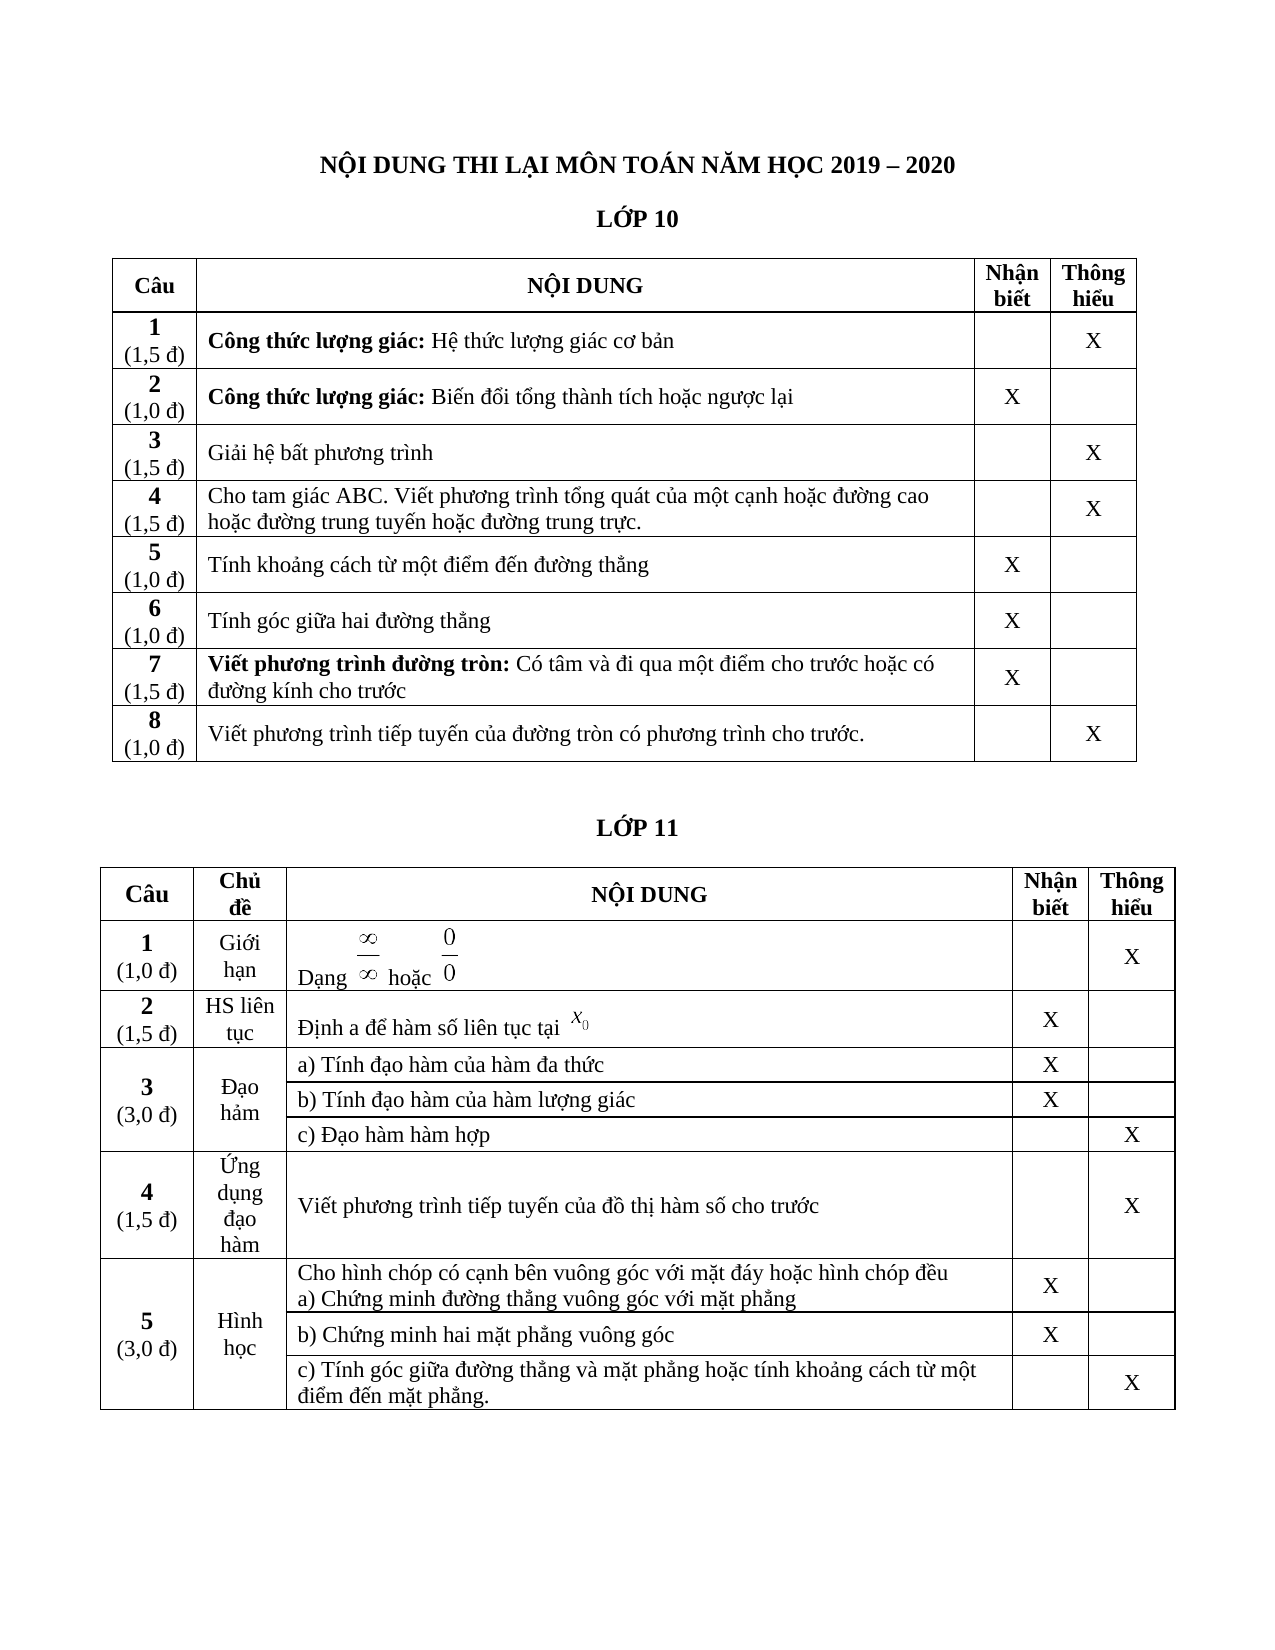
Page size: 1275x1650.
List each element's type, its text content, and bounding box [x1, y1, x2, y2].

table_cell Giới hạn [194, 921, 286, 990]
table_cell X [975, 649, 1050, 704]
text NỘI DUNG THI LẠI MÔN TOÁN NĂM HỌC 2019 – 2020 [150, 150, 1125, 179]
table_cell 4 (1,5 đ) [113, 481, 196, 536]
table_cell c) Tính góc giữa đường thẳng và mặt phẳng hoặc tính khoảng cách từ một điểm đến mặt phẳng. [287, 1356, 1012, 1409]
table_cell [1089, 1048, 1174, 1081]
table_cell Viết phương trình đường tròn: Có tâm và đi qua một điểm cho trước hoặc có đường kính cho trước [197, 649, 974, 704]
table_cell [1051, 649, 1136, 704]
table_header Nhận biết [975, 259, 1050, 311]
table_cell X [1051, 481, 1136, 536]
table_cell X [1089, 1152, 1174, 1258]
table_cell Giải hệ bất phương trình [197, 425, 974, 480]
table_cell 8 (1,0 đ) [113, 706, 196, 761]
table_cell 1 (1,5 đ) [113, 313, 196, 368]
table_cell Viết phương trình tiếp tuyến của đường tròn có phương trình cho trước. [197, 706, 974, 761]
table_cell 3 (3,0 đ) [101, 1048, 193, 1151]
table_cell 2 (1,0 đ) [113, 369, 196, 424]
table_cell 5 (3,0 đ) [101, 1259, 193, 1409]
table_cell HS liên tục [194, 991, 286, 1047]
table_cell [975, 313, 1050, 368]
text LỚP 11 [150, 813, 1125, 841]
table_cell [1051, 537, 1136, 592]
table_cell c) Đạo hàm hàm hợp [287, 1118, 1012, 1151]
table_cell X [1013, 1083, 1088, 1116]
table_header Câu [113, 259, 196, 311]
table_cell Định a để hàm số liên tục tại [287, 991, 1012, 1047]
table_header Chủ đề [194, 868, 286, 920]
text LỚP 10 [150, 204, 1125, 233]
table_cell [975, 425, 1050, 480]
table_cell 3 (1,5 đ) [113, 425, 196, 480]
table_cell 5 (1,0 đ) [113, 537, 196, 592]
table_cell Công thức lượng giác: Biến đổi tổng thành tích hoặc ngược lại [197, 369, 974, 424]
table_cell X [975, 537, 1050, 592]
table_cell Cho tam giác ABC. Viết phương trình tổng quát của một cạnh hoặc đường cao hoặc đường trung tuyến hoặc đường trung trực. [197, 481, 974, 536]
table_header Câu [101, 868, 193, 920]
table_cell 1 (1,0 đ) [101, 921, 193, 990]
table_cell [1013, 1356, 1088, 1409]
table_cell a) Tính đạo hàm của hàm đa thức [287, 1048, 1012, 1081]
table_cell X [1089, 1356, 1174, 1409]
table_cell [975, 706, 1050, 761]
table_cell X [1051, 313, 1136, 368]
table_cell 4 (1,5 đ) [101, 1152, 193, 1258]
table_cell [1013, 1118, 1088, 1151]
table_cell X [1013, 1048, 1088, 1081]
table_header Nhận biết [1013, 868, 1088, 920]
table_cell X [1051, 425, 1136, 480]
table_cell X [1013, 991, 1088, 1047]
table_cell Viết phương trình tiếp tuyến của đồ thị hàm số cho trước [287, 1152, 1012, 1258]
table_cell 2 (1,5 đ) [101, 991, 193, 1047]
table_cell Cho hình chóp có cạnh bên vuông góc với mặt đáy hoặc hình chóp đều a) Chứng minh đường thẳng vuông góc với mặt phẳng [287, 1259, 1012, 1311]
table_cell X [1013, 1259, 1088, 1311]
table_cell Hình học [194, 1259, 286, 1409]
table_cell Công thức lượng giác: Hệ thức lượng giác cơ bản [197, 313, 974, 368]
table_header Thông hiểu [1089, 868, 1174, 920]
table_cell Tính khoảng cách từ một điểm đến đường thẳng [197, 537, 974, 592]
table_cell [1051, 593, 1136, 648]
table_cell [1089, 1083, 1174, 1116]
table_cell [1051, 369, 1136, 424]
table_header NỘI DUNG [197, 259, 974, 311]
table_cell 7 (1,5 đ) [113, 649, 196, 704]
table_cell b) Chứng minh hai mặt phẳng vuông góc [287, 1313, 1012, 1355]
table_cell [1089, 991, 1174, 1047]
table_cell [1089, 1259, 1174, 1311]
table_cell Ứng dụng đạo hàm [194, 1152, 286, 1258]
table_cell [1089, 1313, 1174, 1355]
table_header Thông hiểu [1051, 259, 1136, 311]
table_cell Đạo hảm [194, 1048, 286, 1151]
table_cell b) Tính đạo hàm của hàm lượng giác [287, 1083, 1012, 1116]
table_cell X [1013, 1313, 1088, 1355]
table_cell X [975, 593, 1050, 648]
table_cell X [1089, 1118, 1174, 1151]
table_cell [975, 481, 1050, 536]
table_cell 6 (1,0 đ) [113, 593, 196, 648]
table_cell Tính góc giữa hai đường thẳng [197, 593, 974, 648]
table_cell [1013, 921, 1088, 990]
table_cell X [1051, 706, 1136, 761]
table_cell X [975, 369, 1050, 424]
table_header NỘI DUNG [287, 868, 1012, 920]
table_cell Dạng hoặc [287, 921, 1012, 990]
table_cell X [1089, 921, 1174, 990]
table_cell [1013, 1152, 1088, 1258]
